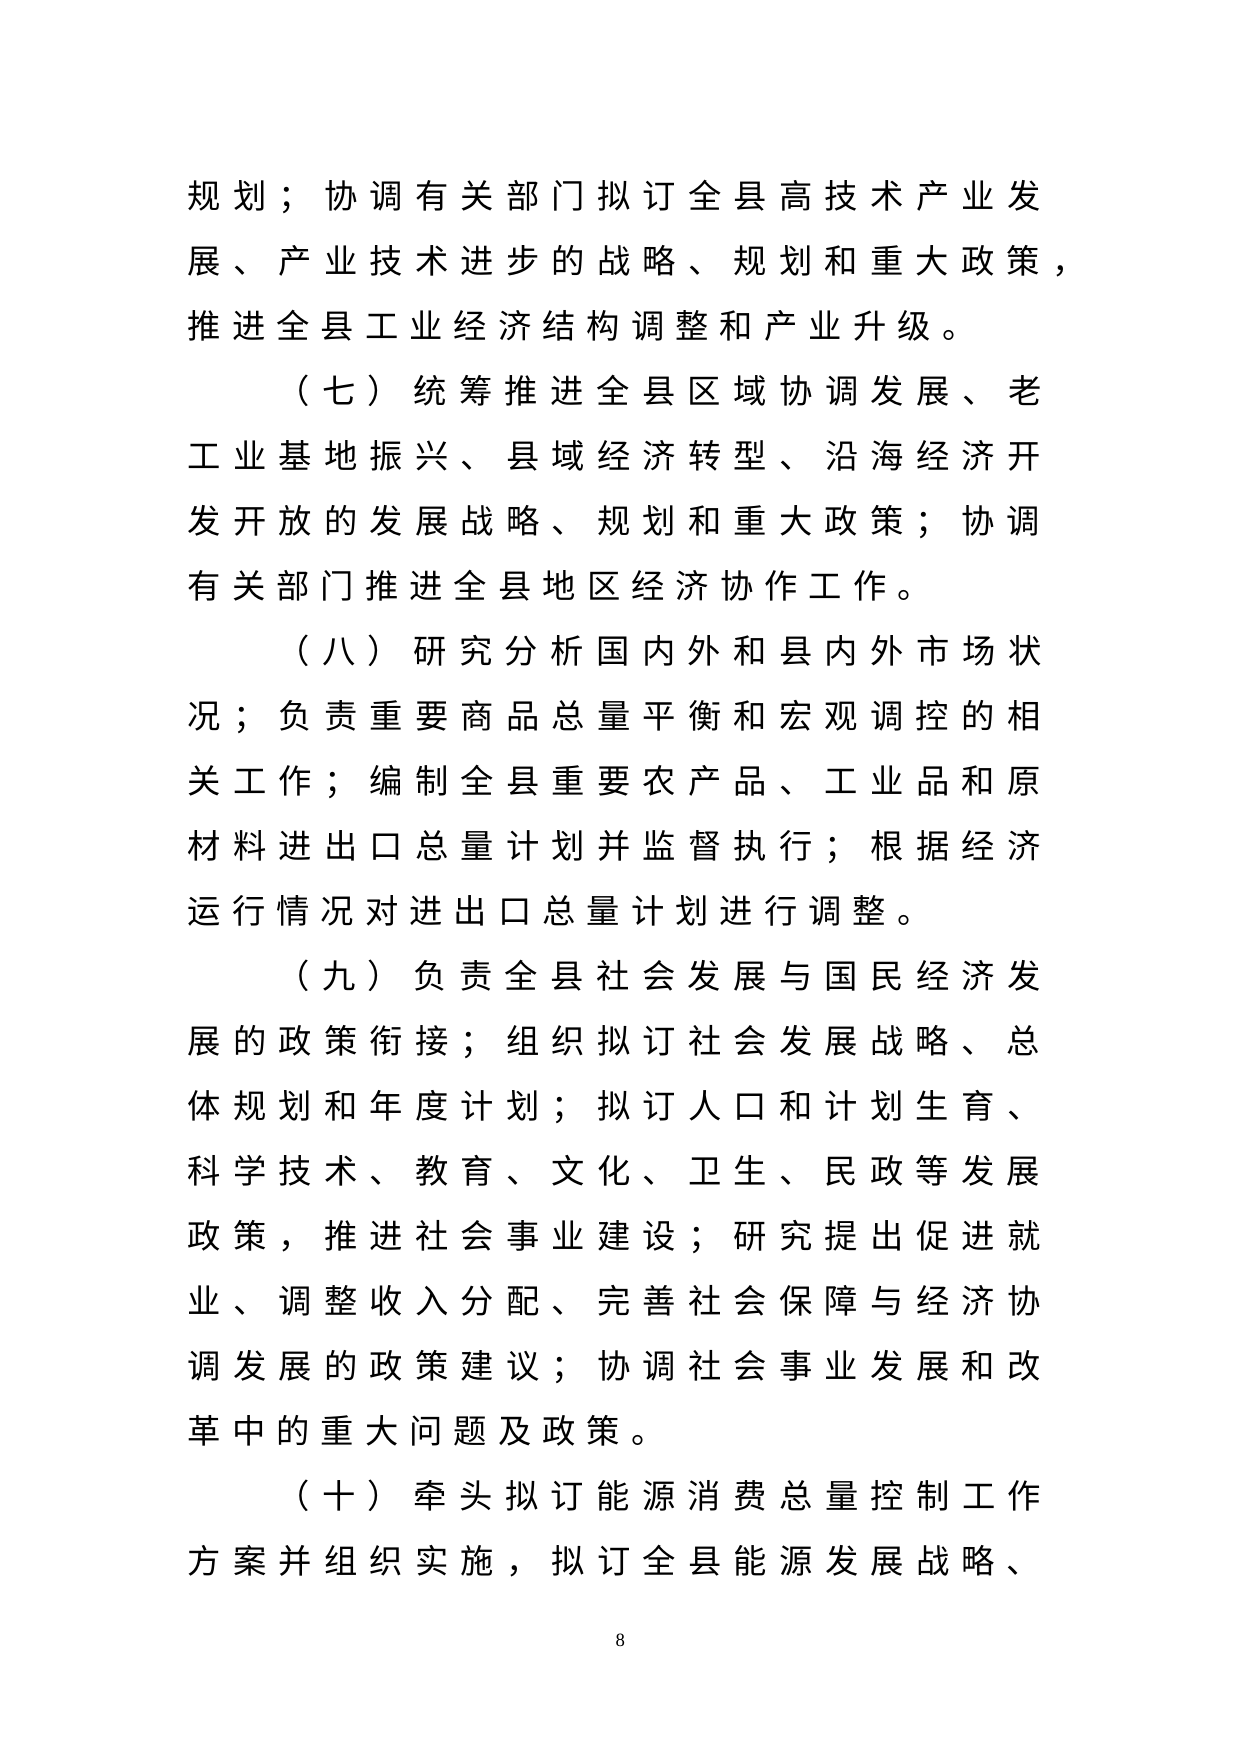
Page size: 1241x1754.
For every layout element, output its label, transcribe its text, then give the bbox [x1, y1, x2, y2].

list （七）统筹推进全县区域协调发展、老工业基地振兴、县域经济转型、沿海经济开发开放的发展战略、规划和重大政策；协调有关部门推进全县地区经济协作工作。 [187, 357, 1053, 617]
list （八）研究分析国内外和县内外市场状况；负责重要商品总量平衡和宏观调控的相关工作；编制全县重要农产品、工业品和原材料进出口总量计划并监督执行；根据经济运行情况对进出口总量计划进行调整。 [187, 617, 1053, 942]
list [187, 1462, 1053, 1592]
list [187, 162, 1053, 357]
list （九）负责全县社会发展与国民经济发展的政策衔接；组织拟订社会发展战略、总体规划和年度计划；拟订人口和计划生育、科学技术、教育、文化、卫生、民政等发展政策，推进社会事业建设；研究提出促进就业、调整收入分配、完善社会保障与经济协调发展的政策建议；协调社会事业发展和改革中的重大问题及政策。 [187, 942, 1053, 1462]
